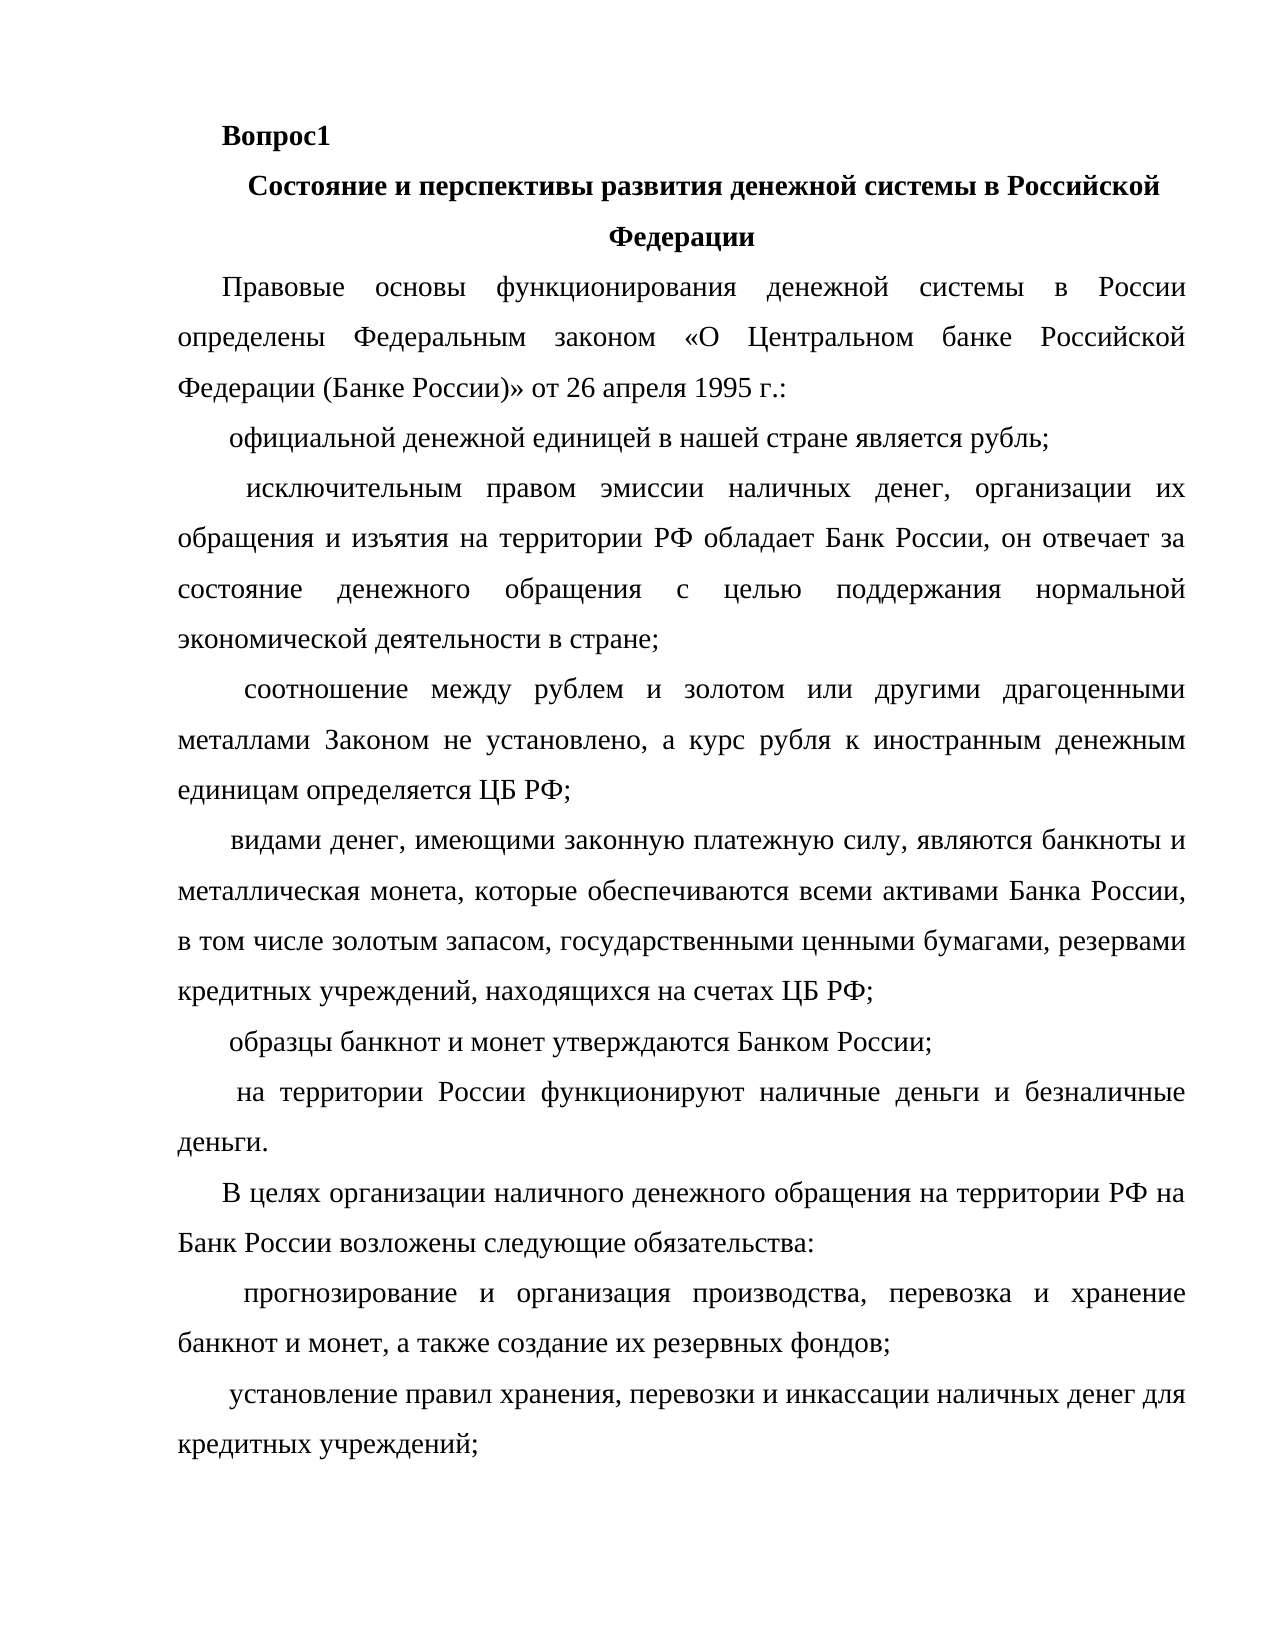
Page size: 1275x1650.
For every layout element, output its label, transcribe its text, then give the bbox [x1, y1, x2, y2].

text официальной денежной единицей в нашей стране является рубль; [177, 420, 1186, 453]
text Состояние и перспективы развития денежной системы в Российской Федерации [177, 168, 1186, 252]
text видами денег, имеющими законную платежную силу, являются банкноты и металлическая монета, которые обеспечиваются всеми активами Банка России, в том числе золотым запасом, государственными ценными бумагами, резервами кредитных учреждений, находящихся на счетах ЦБ РФ; [177, 822, 1186, 1007]
text образцы банкнот и монет утверждаются Банком России; [177, 1024, 1186, 1057]
text исключительным правом эмиссии наличных денег, организации их обращения и изъятия на территории РФ обладает Банк России, он отвечает за состояние денежного обращения с целью поддержания нормальной экономической деятельности в стране; [177, 470, 1186, 655]
text Вопрос1 [177, 118, 1186, 152]
text прогнозирование и организация производства, перевозка и хранение банкнот и монет, а также создание их резервных фондов; [177, 1275, 1186, 1359]
text В целях организации наличного денежного обращения на территории РФ на Банк России возложены следующие обязательства: [177, 1175, 1186, 1258]
text соотношение между рублем и золотом или другими драгоценными металлами Законом не установлено, а курс рубля к иностранным денежным единицам определяется ЦБ РФ; [177, 672, 1186, 806]
text на территории России функционируют наличные деньги и безналичные деньги. [177, 1074, 1186, 1158]
text установление правил хранения, перевозки и инкассации наличных денег для кредитных учреждений; [177, 1376, 1186, 1460]
text Правовые основы функционирования денежной системы в России определены Федеральным законом «О Центральном банке Российской Федерации (Банке России)» от 26 апреля 1995 г.: [177, 269, 1186, 403]
